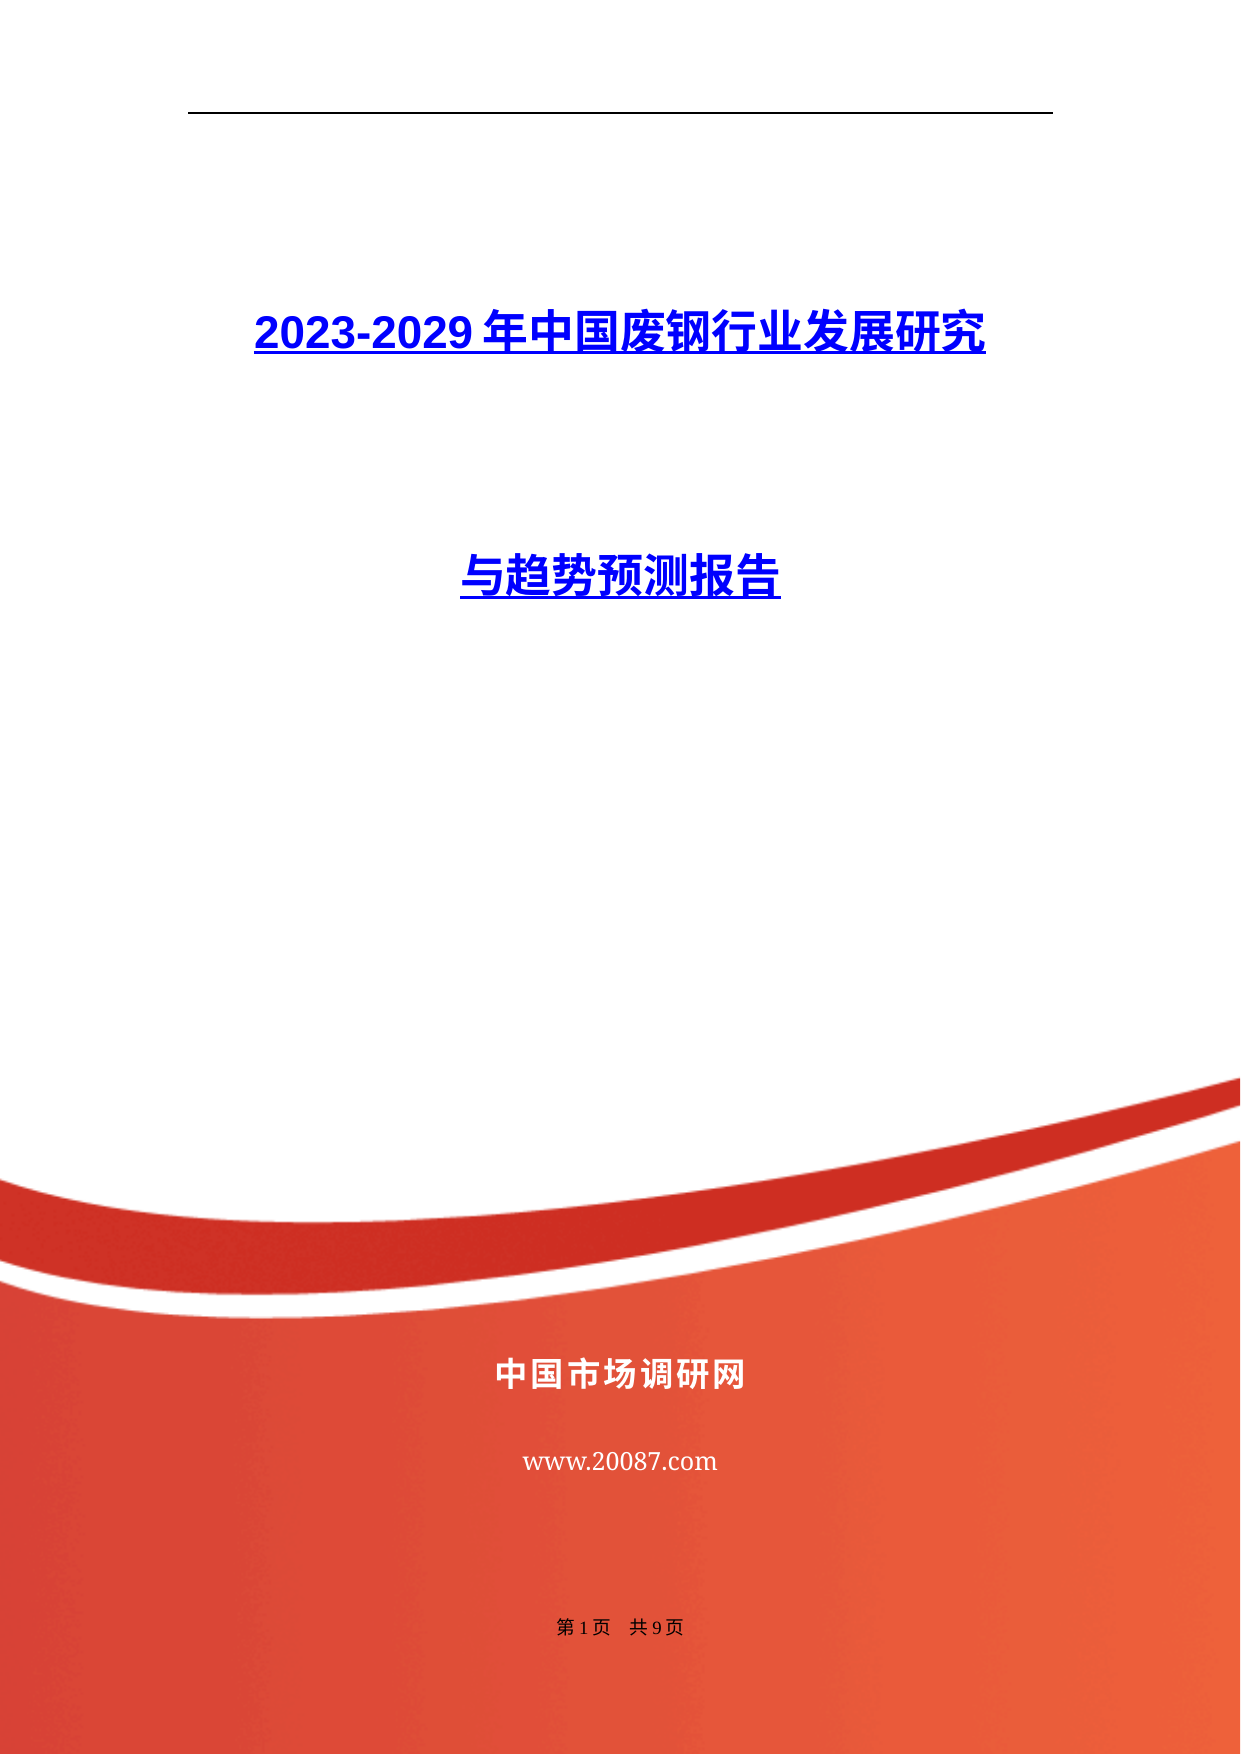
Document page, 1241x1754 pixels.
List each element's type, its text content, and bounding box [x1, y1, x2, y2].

text www.20087.com [187, 1428, 1053, 1493]
table_header 2023-2029年中国废钢行业发展研究与趋势预测报告 [188, 207, 1053, 773]
picture [0, 1006, 1241, 1754]
subtitle 中国市场调研网 [187, 1339, 1053, 1404]
